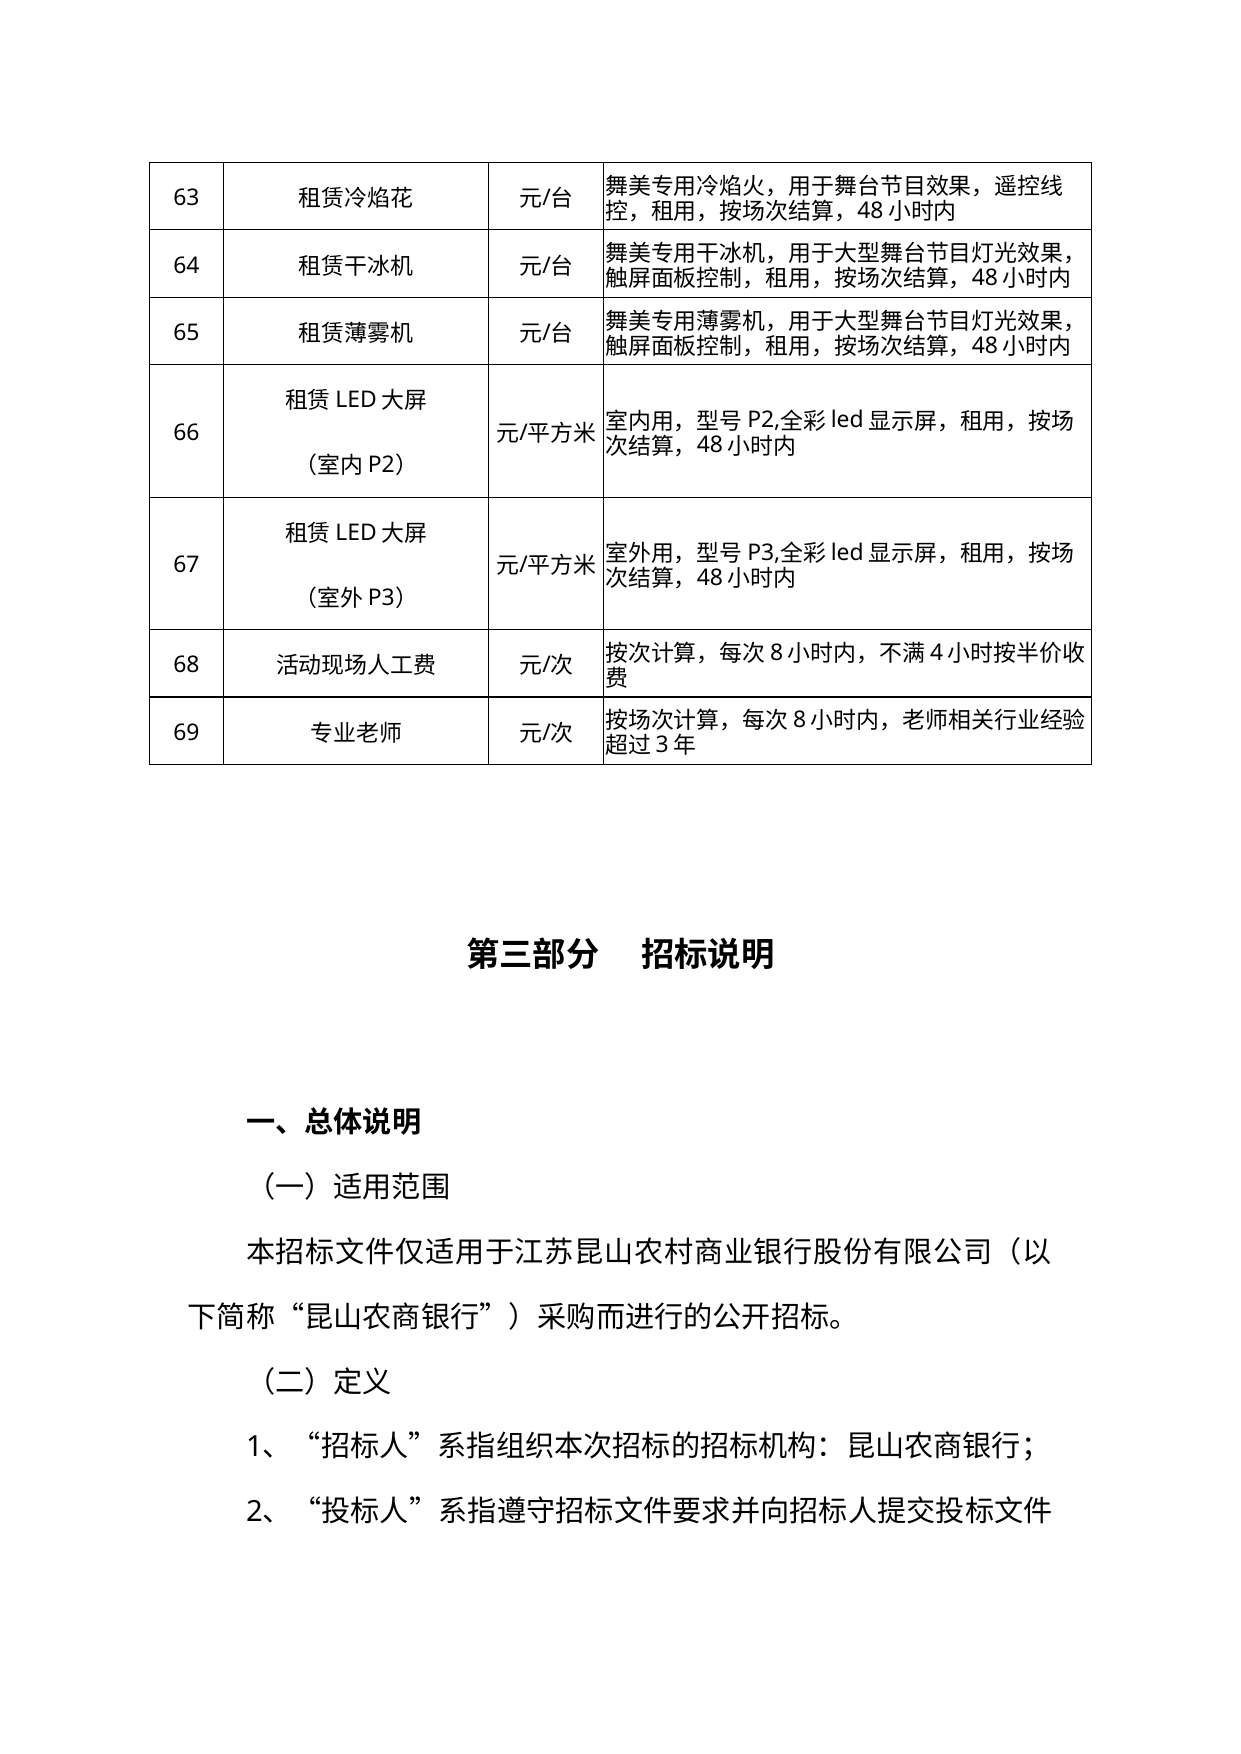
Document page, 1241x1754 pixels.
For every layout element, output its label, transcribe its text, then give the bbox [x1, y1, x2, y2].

table_cell 租赁干冰机 [224, 230, 488, 297]
subtitle 一、总体说明 [187, 1087, 1053, 1152]
table_cell 租赁薄雾机 [224, 298, 488, 364]
table_cell 元/次 [489, 698, 603, 764]
text （二）定义 [187, 1347, 1053, 1412]
table_cell 租赁冷焰花 [224, 163, 488, 229]
table_cell 元/台 [489, 230, 603, 297]
table_cell 舞美专用干冰机，用于大型舞台节目灯光效果，触屏面板控制，租用，按场次结算，48小时内 [604, 230, 1091, 297]
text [187, 1477, 1053, 1542]
table_cell 元/台 [489, 163, 603, 229]
table_cell 元/平方米 [489, 498, 603, 629]
table_cell 69 [150, 698, 223, 764]
table_cell 65 [150, 298, 223, 364]
table_cell 元/平方米 [489, 365, 603, 497]
table_cell 元/台 [489, 298, 603, 364]
table_cell 按次计算，每次8小时内，不满4小时按半价收费 [604, 630, 1091, 696]
table_cell 舞美专用冷焰火，用于舞台节目效果，遥控线控，租用，按场次结算，48小时内 [604, 163, 1091, 229]
table_cell 舞美专用薄雾机，用于大型舞台节目灯光效果，触屏面板控制，租用，按场次结算，48小时内 [604, 298, 1091, 364]
table_cell 专业老师 [224, 698, 488, 764]
table_cell 64 [150, 230, 223, 297]
table_cell 66 [150, 365, 223, 497]
subtitle 第三部分 招标说明 [187, 919, 1053, 984]
table_cell 元/次 [489, 630, 603, 696]
table_cell 68 [150, 630, 223, 696]
table_cell 室外用，型号P3,全彩led显示屏，租用，按场次结算，48小时内 [604, 498, 1091, 629]
table_cell 租赁LED大屏 （室内P2） [224, 365, 488, 497]
table_cell 活动现场人工费 [224, 630, 488, 696]
table_cell 67 [150, 498, 223, 629]
text 1、“招标人”系指组织本次招标的招标机构：昆山农商银行； [187, 1412, 1053, 1477]
text 本招标文件仅适用于江苏昆山农村商业银行股份有限公司（以下简称“昆山农商银行”）采购而进行的公开招标。 [187, 1217, 1053, 1347]
table_cell 室内用，型号P2,全彩led显示屏，租用，按场次结算，48小时内 [604, 365, 1091, 497]
table_cell 按场次计算，每次8小时内，老师相关行业经验超过3年 [604, 698, 1091, 764]
table_cell 租赁LED大屏 （室外P3） [224, 498, 488, 629]
text （一）适用范围 [187, 1152, 1053, 1217]
table_cell 63 [150, 163, 223, 229]
